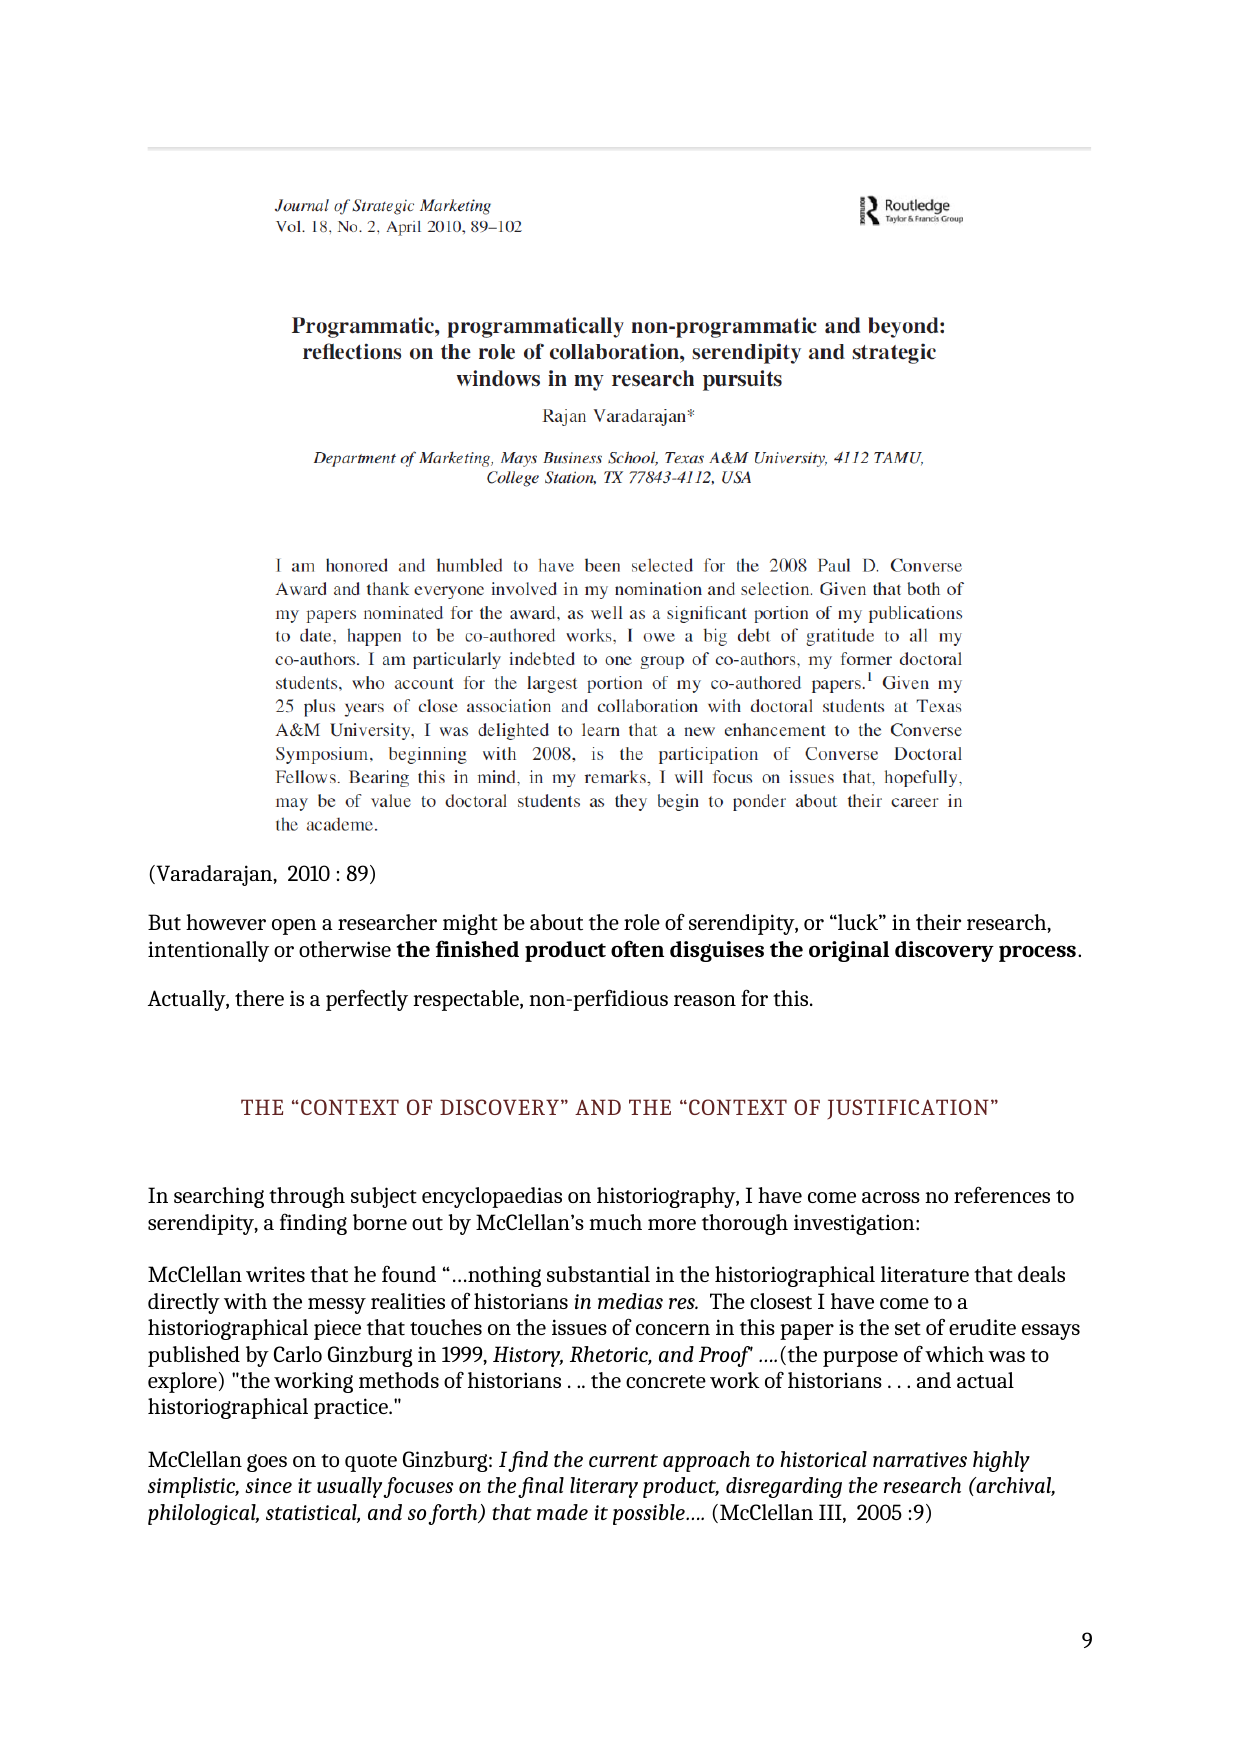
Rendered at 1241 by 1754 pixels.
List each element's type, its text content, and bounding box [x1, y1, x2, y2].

text McClellan goes on to quote Ginzburg: I find the current approach to historical narratives highly simplistic, since it usually focuses on the final literary product, disregarding the research (archival, philological, statistical, and so forth) that made it possible…. (McClellan III, 2005 :9) [148, 1447, 1092, 1526]
text In searching through subject encyclopaedias on historiography, I have come across no references to serendipity, a finding borne out by McClellan’s much more thorough investigation: [148, 1183, 1092, 1236]
picture [147, 147, 1092, 839]
subtitle The “context of discovery” and the “context of justification” [148, 1095, 1092, 1121]
text But however open a researcher might be about the role of serendipity, or “luck” in their research, intentionally or otherwise the finished product often disguises the original discovery process. [148, 909, 1092, 963]
text Actually, there is a perfectly respectable, non-perfidious reason for this. [148, 985, 1092, 1012]
text (Varadarajan, 2010 : 89) [148, 861, 1092, 887]
text McClellan writes that he found “…nothing substantial in the historiographical literature that deals directly with the messy realities of historians in medias res. The closest I have come to a historiographical piece that touches on the issues of concern in this paper is the set of erudite essays published by Carlo Ginzburg in 1999, History, Rhetoric, and Proof' ….(the purpose of which was to explore) "the working methods of historians . .. the concrete work of historians . . . and actual historiographical practice." [148, 1262, 1092, 1420]
